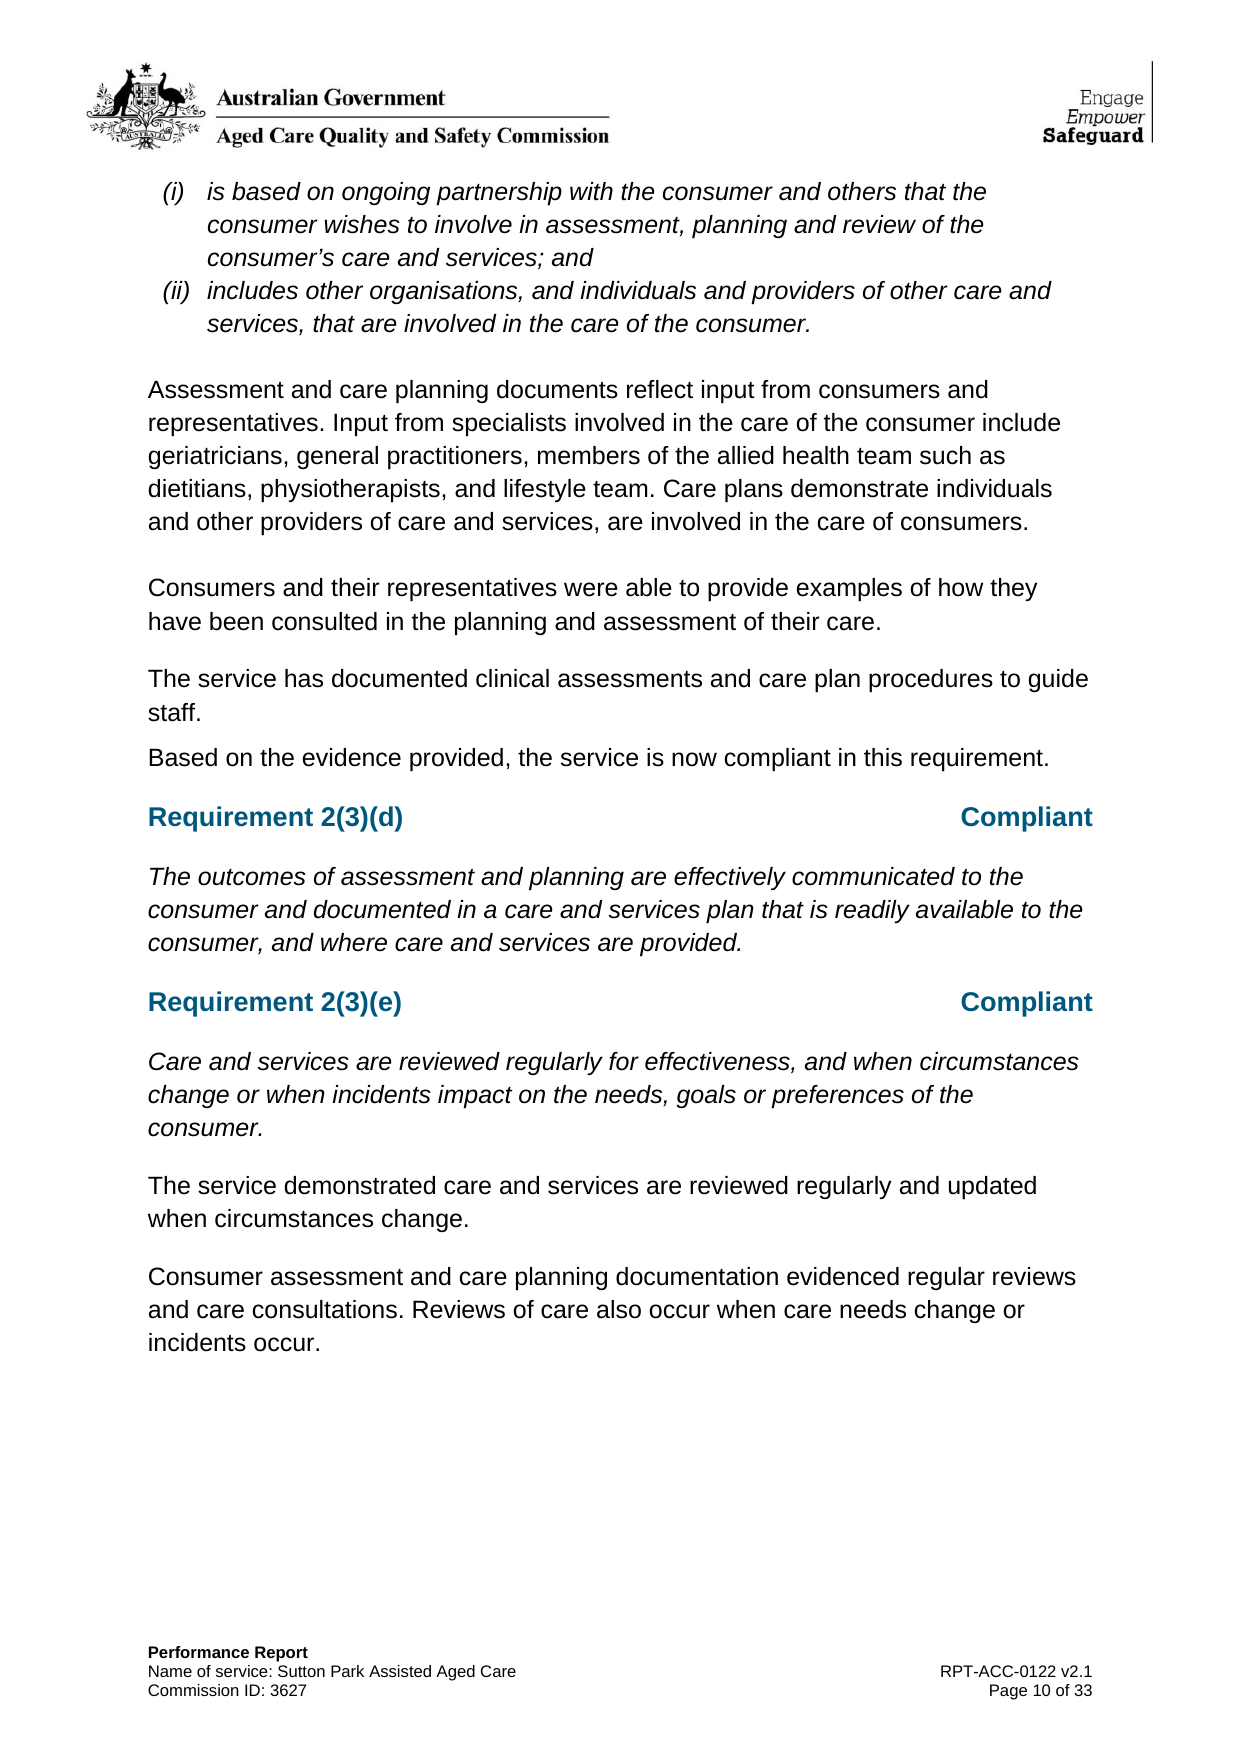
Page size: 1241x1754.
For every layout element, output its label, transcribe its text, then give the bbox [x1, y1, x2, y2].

text Consumer assessment and care planning documentation evidenced regular reviews and care consultations. Reviews of care also occur when care needs change or incidents occur. [148, 1262, 1092, 1357]
subtitle The service has documented clinical assessments and care plan procedures to guide staff. [148, 664, 1092, 726]
text Assessment and care planning documents reflect input from consumers and representatives. Input from specialists involved in the care of the consumer include geriatricians, general practitioners, members of the allied health team such as dietitians, physiotherapists, and lifestyle team. Care plans demonstrate individuals and other providers of care and services, are involved in the care of consumers. [148, 375, 1092, 536]
list includes other organisations, and individuals and providers of other care and services, that are involved in the care of the consumer. [162, 276, 1092, 338]
list is based on ongoing partnership with the consumer and others that the consumer wishes to involve in assessment, planning and review of the consumer’s care and services; and [162, 177, 1092, 272]
picture [0, 1, 1241, 171]
text Care and services are reviewed regularly for effectiveness, and when circumstances change or when incidents impact on the needs, goals or preferences of the consumer. [148, 1047, 1092, 1142]
text Based on the evidence provided, the service is now compliant in this requirement. [148, 743, 1092, 772]
text The service demonstrated care and services are reviewed regularly and updated when circumstances change. [148, 1171, 1092, 1233]
text The outcomes of assessment and planning are effectively communicated to the consumer and documented in a care and services plan that is readily available to the consumer, and where care and services are provided. [148, 862, 1092, 957]
subtitle Requirement 2(3)(d) Compliant [148, 801, 1092, 832]
text Consumers and their representatives were able to provide examples of how they have been consulted in the planning and assessment of their care. [148, 573, 1092, 635]
subtitle Requirement 2(3)(e) Compliant [148, 986, 1092, 1017]
